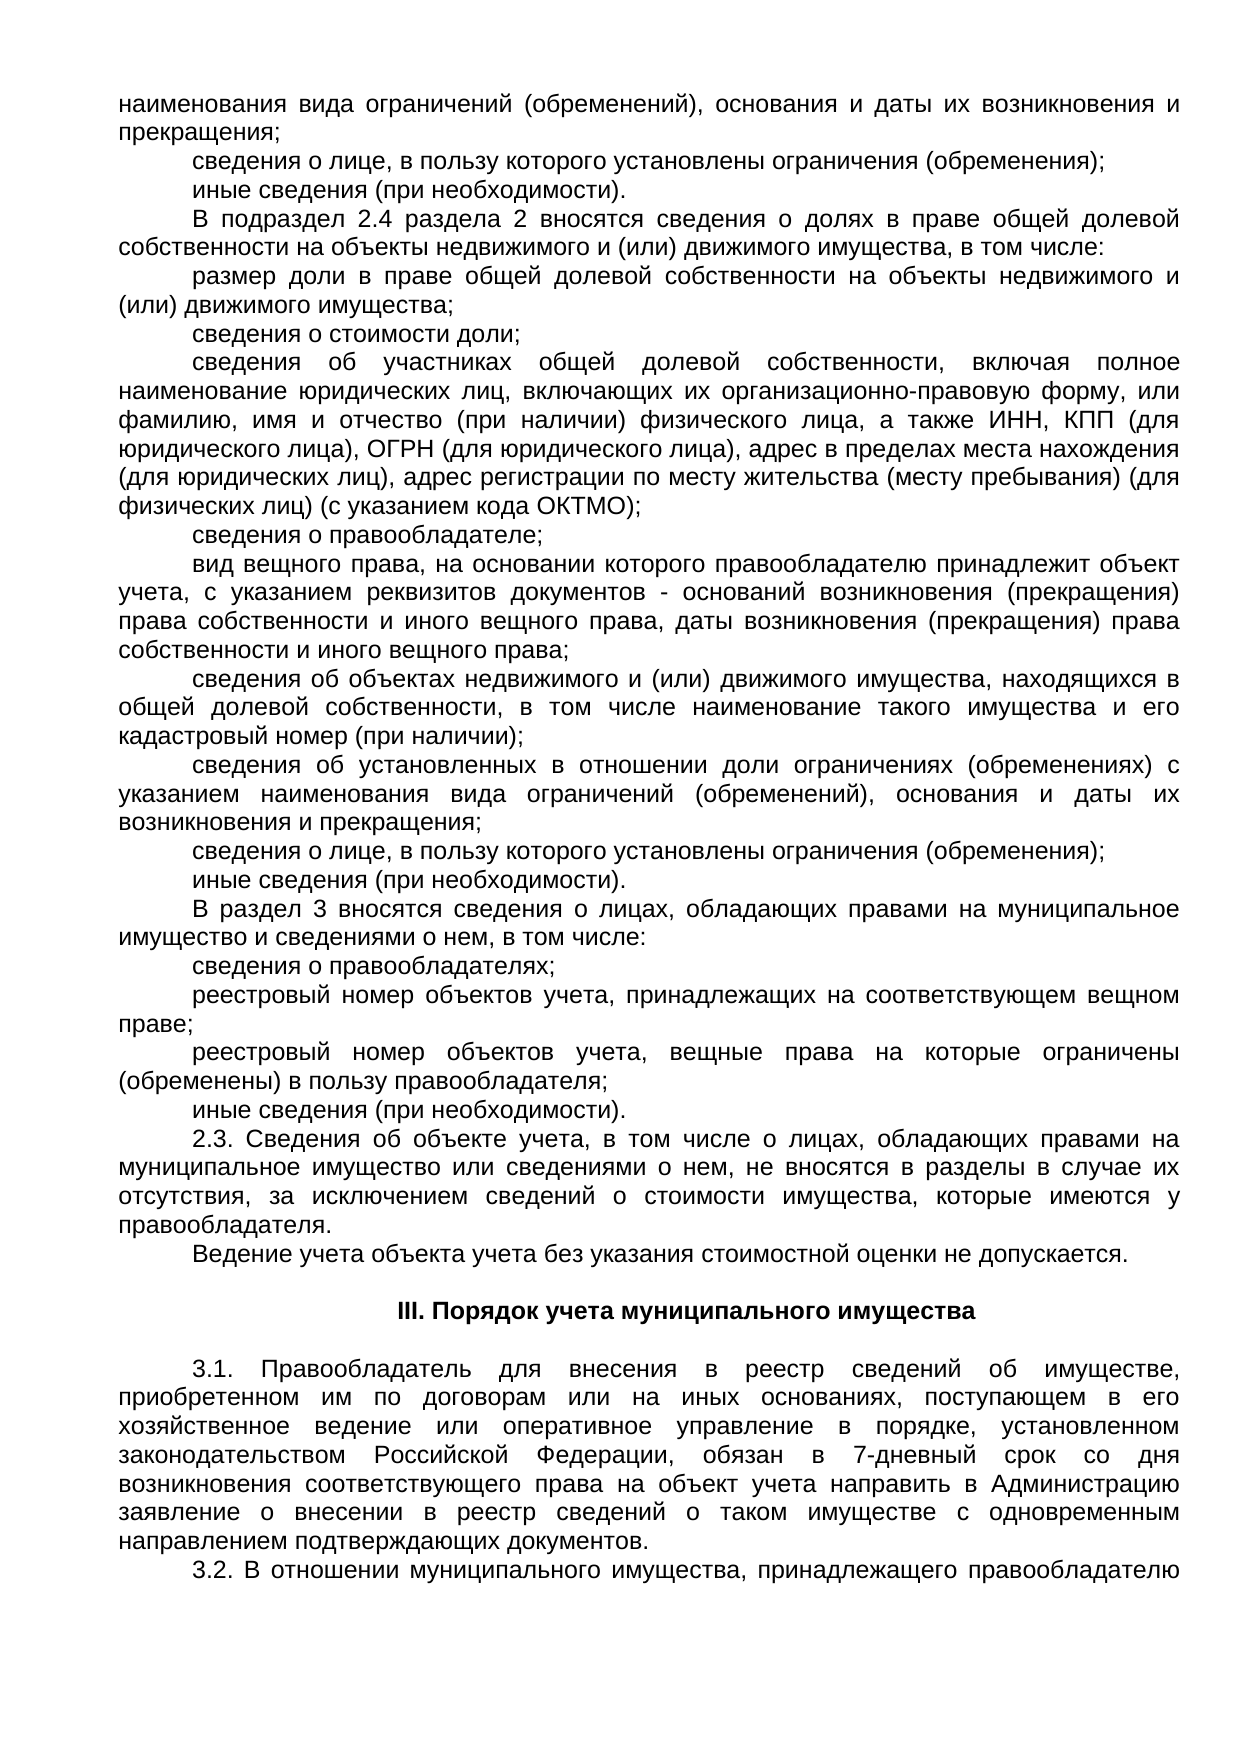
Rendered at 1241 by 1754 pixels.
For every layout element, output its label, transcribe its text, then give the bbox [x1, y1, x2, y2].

text реестровый номер объектов учета, вещные права на которые ограничены (обременены) в пользу правообладателя; [118, 1037, 1181, 1095]
text 2.3. Сведения об объекте учета, в том числе о лицах, обладающих правами на муниципальное имущество или сведениями о нем, не вносятся в разделы в случае их отсутствия, за исключением сведений о стоимости имущества, которые имеются у правообладателя. [118, 1124, 1181, 1239]
text Ведение учета объекта учета без указания стоимостной оценки не допускается. [118, 1239, 1181, 1267]
text В раздел 3 вносятся сведения о лицах, обладающих правами на муниципальное имущество и сведениями о нем, в том числе: [118, 894, 1181, 951]
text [118, 89, 1181, 146]
text В подраздел 2.4 раздела 2 вносятся сведения о долях в праве общей долевой собственности на объекты недвижимого и (или) движимого имущества, в том числе: [118, 204, 1181, 261]
text размер доли в праве общей долевой собственности на объекты недвижимого и (или) движимого имущества; [118, 261, 1181, 319]
text иные сведения (при необходимости). [118, 1095, 1181, 1124]
text сведения о правообладателе; [118, 520, 1181, 549]
text сведения о правообладателях; [118, 951, 1181, 980]
text сведения об объектах недвижимого и (или) движимого имущества, находящихся в общей долевой собственности, в том числе наименование такого имущества и его кадастровый номер (при наличии); [118, 664, 1181, 750]
text сведения об участниках общей долевой собственности, включая полное наименование юридических лиц, включающих их организационно-правовую форму, или фамилию, имя и отчество (при наличии) физического лица, а также ИНН, КПП (для юридического лица), ОГРН (для юридического лица), адрес в пределах места нахождения (для юридических лиц), адрес регистрации по месту жительства (месту пребывания) (для физических лиц) (с указанием кода ОКТМО); [118, 347, 1181, 520]
text 3.1. Правообладатель для внесения в реестр сведений об имуществе, приобретенном им по договорам или на иных основаниях, поступающем в его хозяйственное ведение или оперативное управление в порядке, установленном законодательством Российской Федерации, обязан в 7-дневный срок со дня возникновения соответствующего права на объект учета направить в Администрацию заявление о внесении в реестр сведений о таком имуществе с одновременным направлением подтверждающих документов. [118, 1354, 1181, 1555]
text иные сведения (при необходимости). [118, 175, 1181, 204]
text иные сведения (при необходимости). [118, 865, 1181, 894]
text реестровый номер объектов учета, принадлежащих на соответствующем вещном праве; [118, 980, 1181, 1037]
title III. Порядок учета муниципального имущества [118, 1296, 1181, 1325]
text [118, 1555, 1181, 1584]
text сведения об установленных в отношении доли ограничениях (обременениях) с указанием наименования вида ограничений (обременений), основания и даты их возникновения и прекращения; [118, 750, 1181, 836]
text вид вещного права, на основании которого правообладателю принадлежит объект учета, с указанием реквизитов документов - оснований возникновения (прекращения) права собственности и иного вещного права, даты возникновения (прекращения) права собственности и иного вещного права; [118, 549, 1181, 664]
text сведения о стоимости доли; [118, 319, 1181, 347]
text сведения о лице, в пользу которого установлены ограничения (обременения); [118, 146, 1181, 175]
text сведения о лице, в пользу которого установлены ограничения (обременения); [118, 836, 1181, 865]
